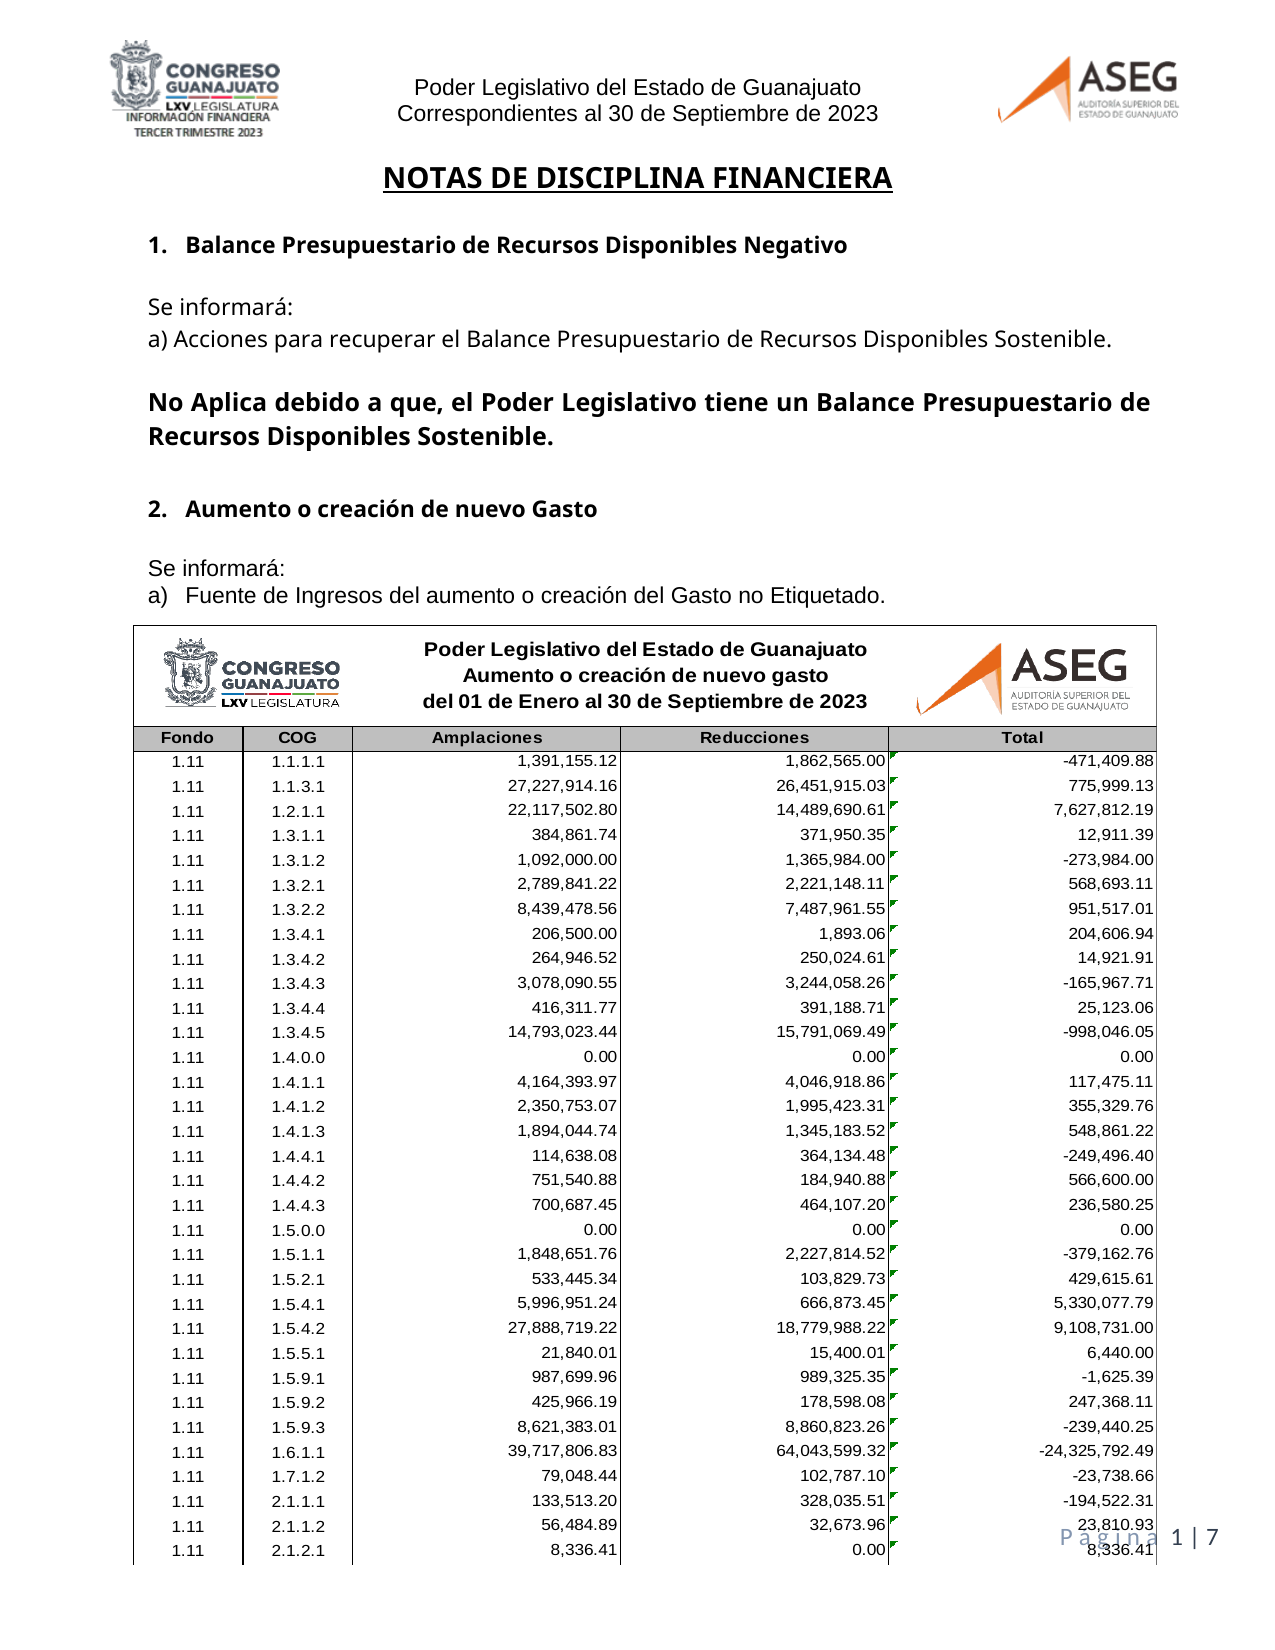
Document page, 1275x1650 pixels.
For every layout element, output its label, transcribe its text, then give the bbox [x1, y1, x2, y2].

text NOTAS DE DISCIPLINA FINANCIERA [29, 158, 1245, 197]
text No Aplica debido a que, el Poder Legislativo tiene un Balance Presupuestario de Recursos Disponibles Sostenible. [148, 385, 1152, 453]
text Se informará: [148, 291, 1152, 322]
picture [104, 40, 294, 153]
list Fuente de Ingresos del aumento o creación del Gasto no Etiquetado. [148, 582, 1152, 608]
list Aumento o creación de nuevo Gasto [148, 493, 1152, 524]
list Balance Presupuestario de Recursos Disponibles Negativo [148, 229, 1152, 260]
text a) Acciones para recuperar el Balance Presupuestario de Recursos Disponibles Sostenible. [148, 322, 1152, 354]
text Se informará: [148, 555, 1152, 582]
picture [992, 40, 1188, 139]
